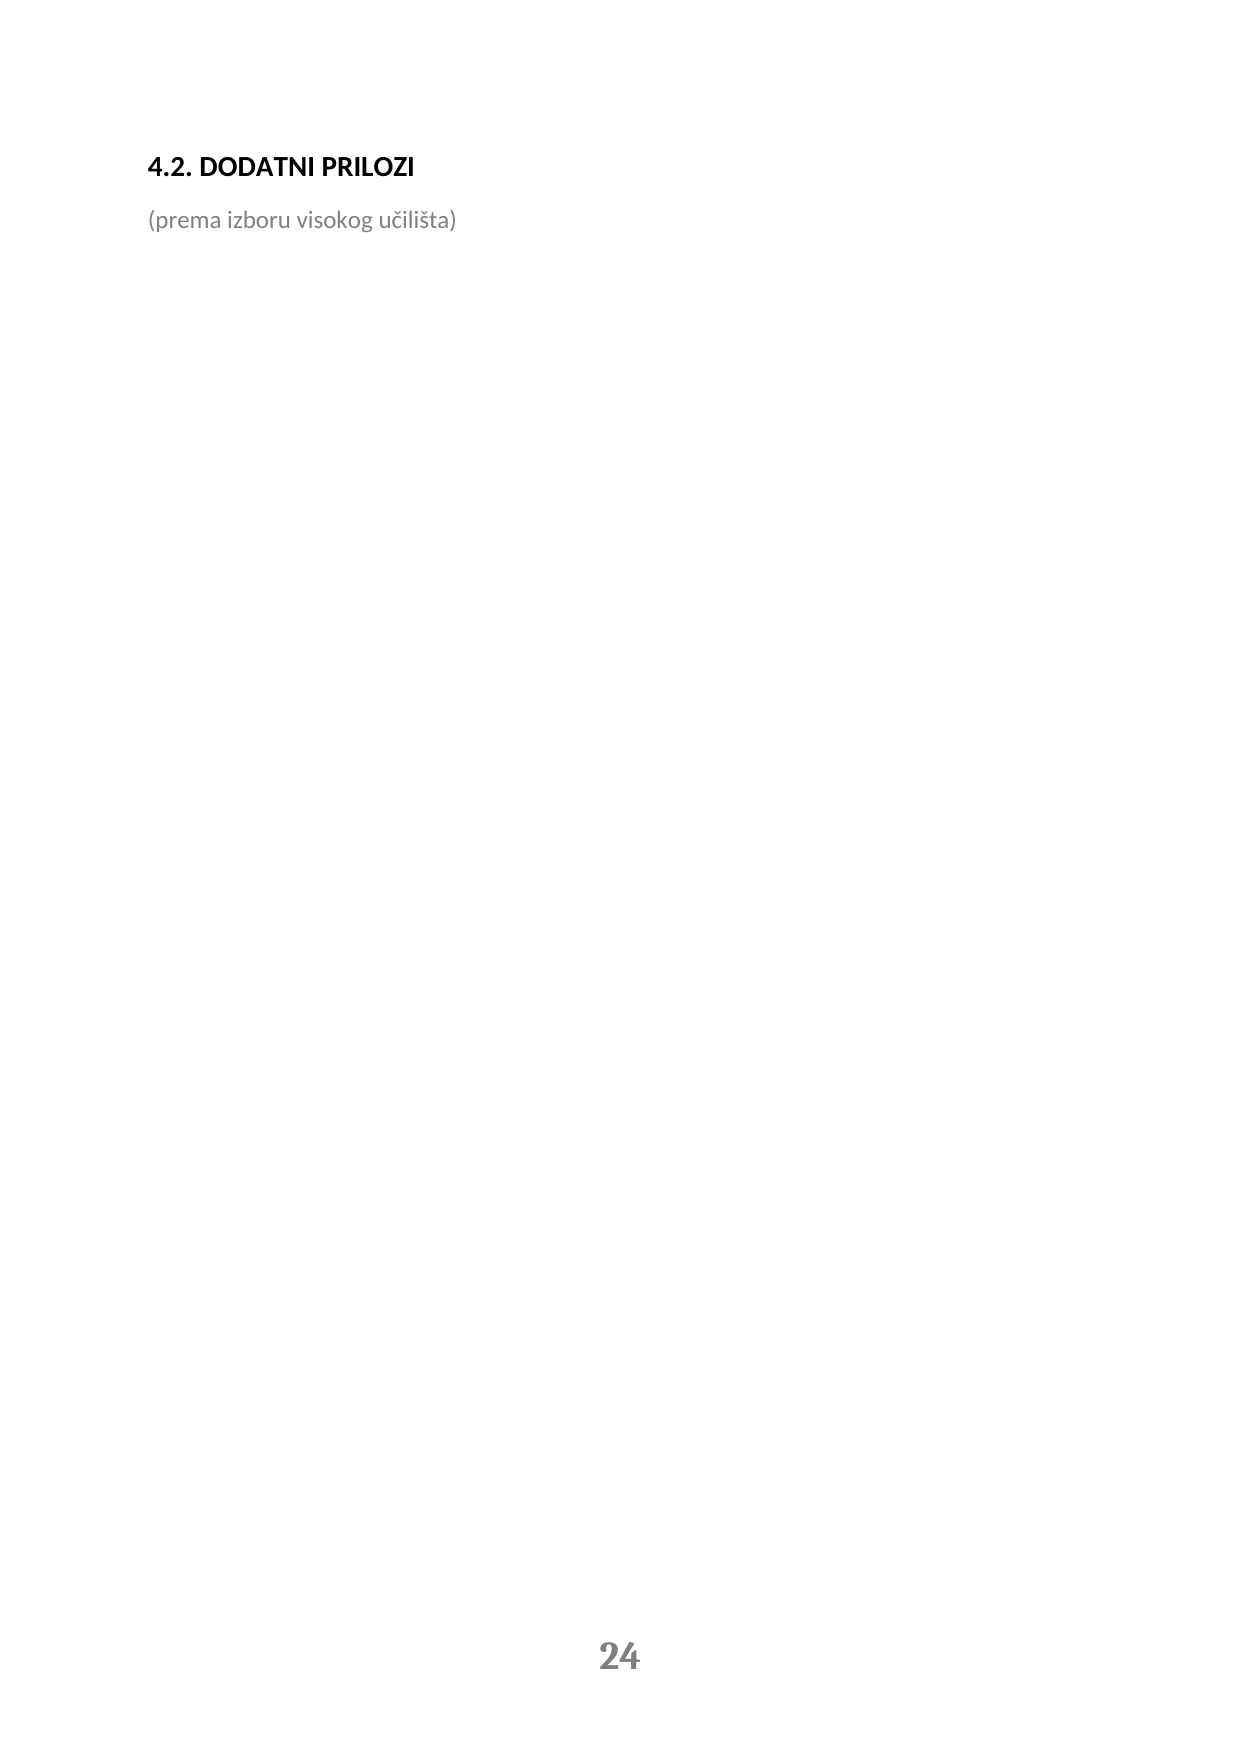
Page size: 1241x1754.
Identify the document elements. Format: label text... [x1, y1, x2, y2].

text 4.2. DODATNI PRILOZI [148, 148, 1093, 183]
text (prema izboru visokog učilišta) [148, 204, 1093, 234]
